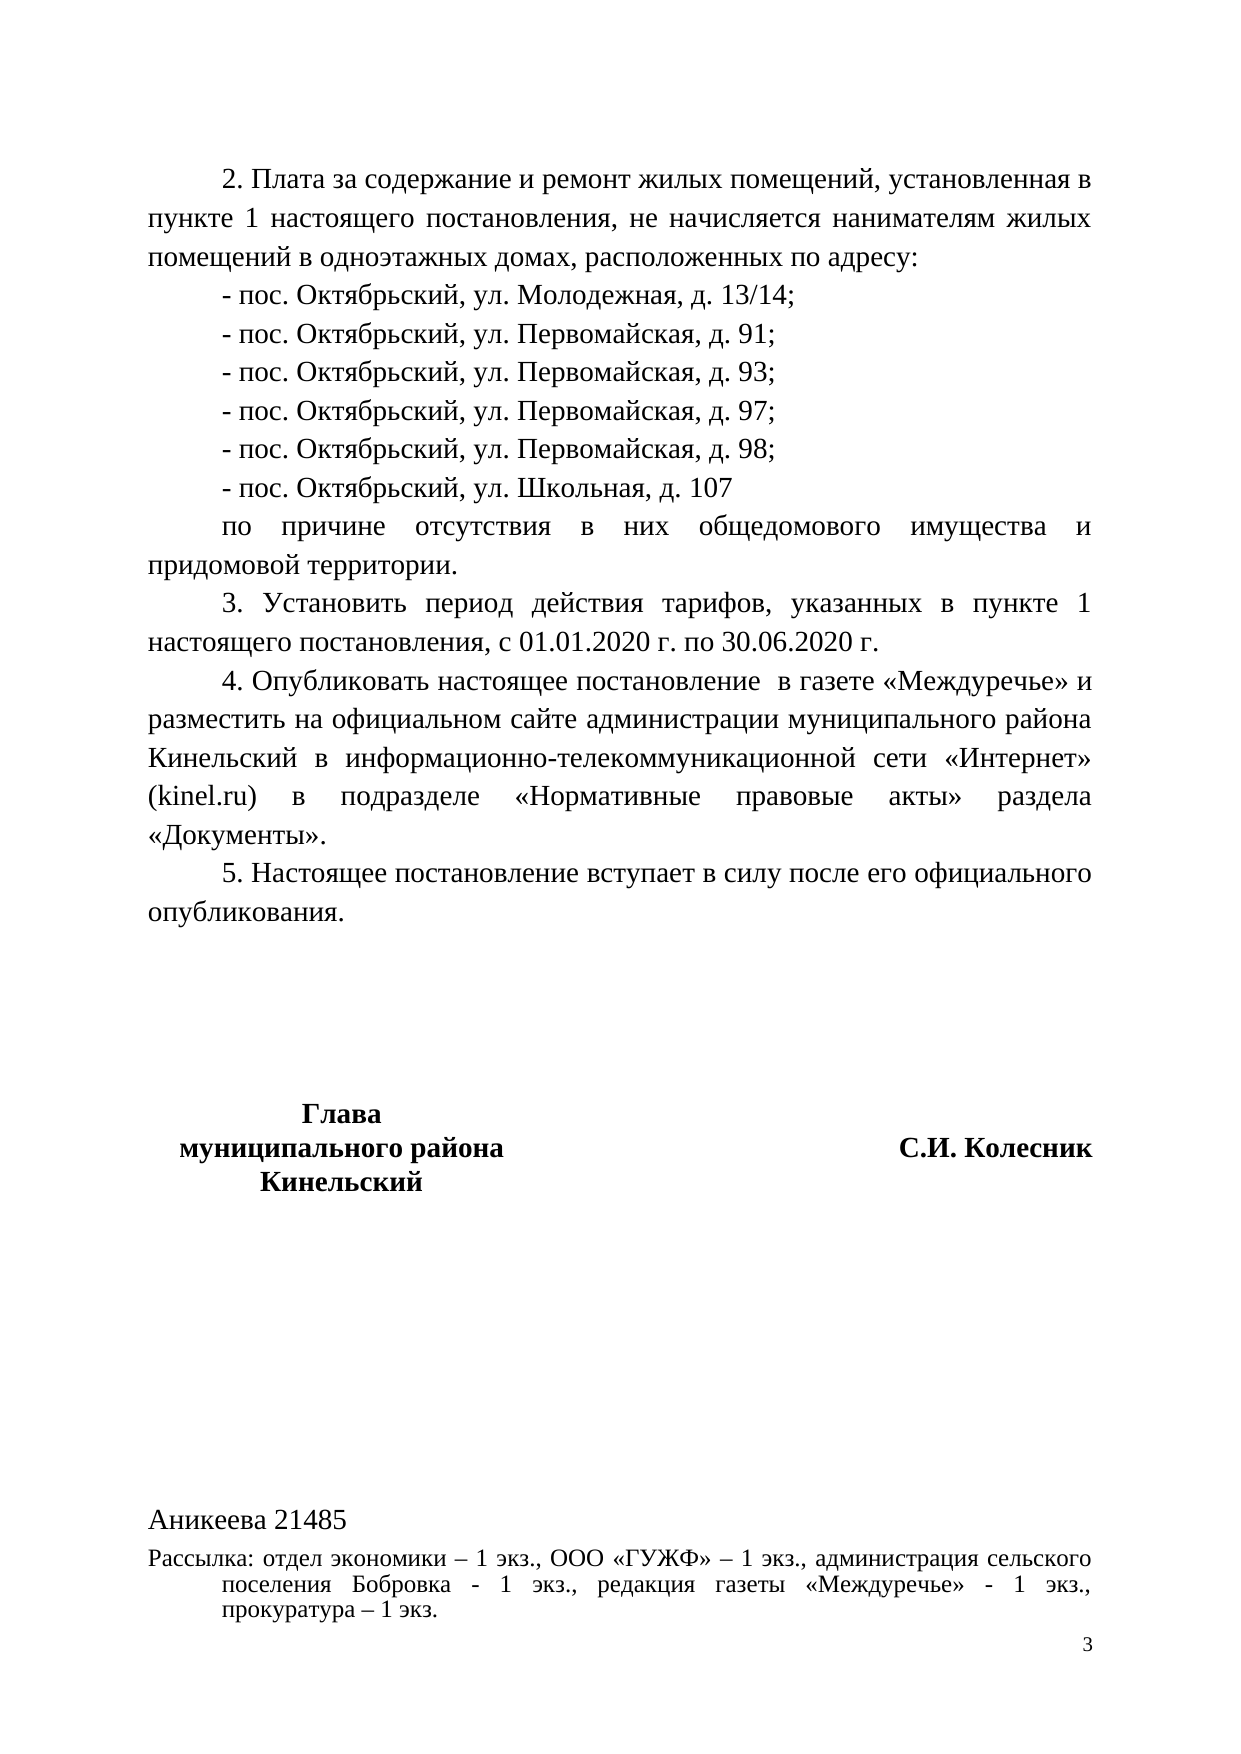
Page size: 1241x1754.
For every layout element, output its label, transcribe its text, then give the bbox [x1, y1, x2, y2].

text 5. Настоящее постановление вступает в силу после его официального опубликования. [148, 855, 1092, 927]
text - пос. Октябрьский, ул. Первомайская, д. 98; [148, 431, 1092, 465]
table_header Глава муниципального района Кинельский [136, 1097, 546, 1197]
text 4. Опубликовать настоящее постановление в газете «Междуречье» и разместить на официальном сайте администрации муниципального района Кинельский в информационно-телекоммуникационной сети «Интернет» (kinel.ru) в подразделе «Нормативные правовые акты» раздела «Документы». [148, 663, 1092, 850]
text - пос. Октябрьский, ул. Молодежная, д. 13/14; [148, 277, 1092, 311]
text - пос. Октябрьский, ул. Первомайская, д. 93; [148, 354, 1092, 388]
text - пос. Октябрьский, ул. Первомайская, д. 97; [148, 393, 1092, 426]
text 3. Установить период действия тарифов, указанных в пункте 1 настоящего постановления, с 01.01.2020 г. по 30.06.2020 г. [148, 586, 1092, 658]
text 2. Плата за содержание и ремонт жилых помещений, установленная в пункте 1 настоящего постановления, не начисляется нанимателям жилых помещений в одноэтажных домах, расположенных по адресу: [148, 162, 1092, 272]
text Аникеева 21485 [148, 1502, 1092, 1536]
text - пос. Октябрьский, ул. Школьная, д. 107 [148, 470, 1092, 503]
text Рассылка: отдел экономики – 1 экз., ООО «ГУЖФ» – 1 экз., администрация сельского поселения Бобровка - 1 экз., редакция газеты «Междуречье» - 1 экз., прокуратура – 1 экз. [148, 1546, 1092, 1623]
text по причине отсутствия в них общедомового имущества и придомовой территории. [148, 508, 1092, 581]
table_header С.И. Колесник [546, 1097, 1104, 1197]
text - пос. Октябрьский, ул. Первомайская, д. 91; [148, 316, 1092, 349]
